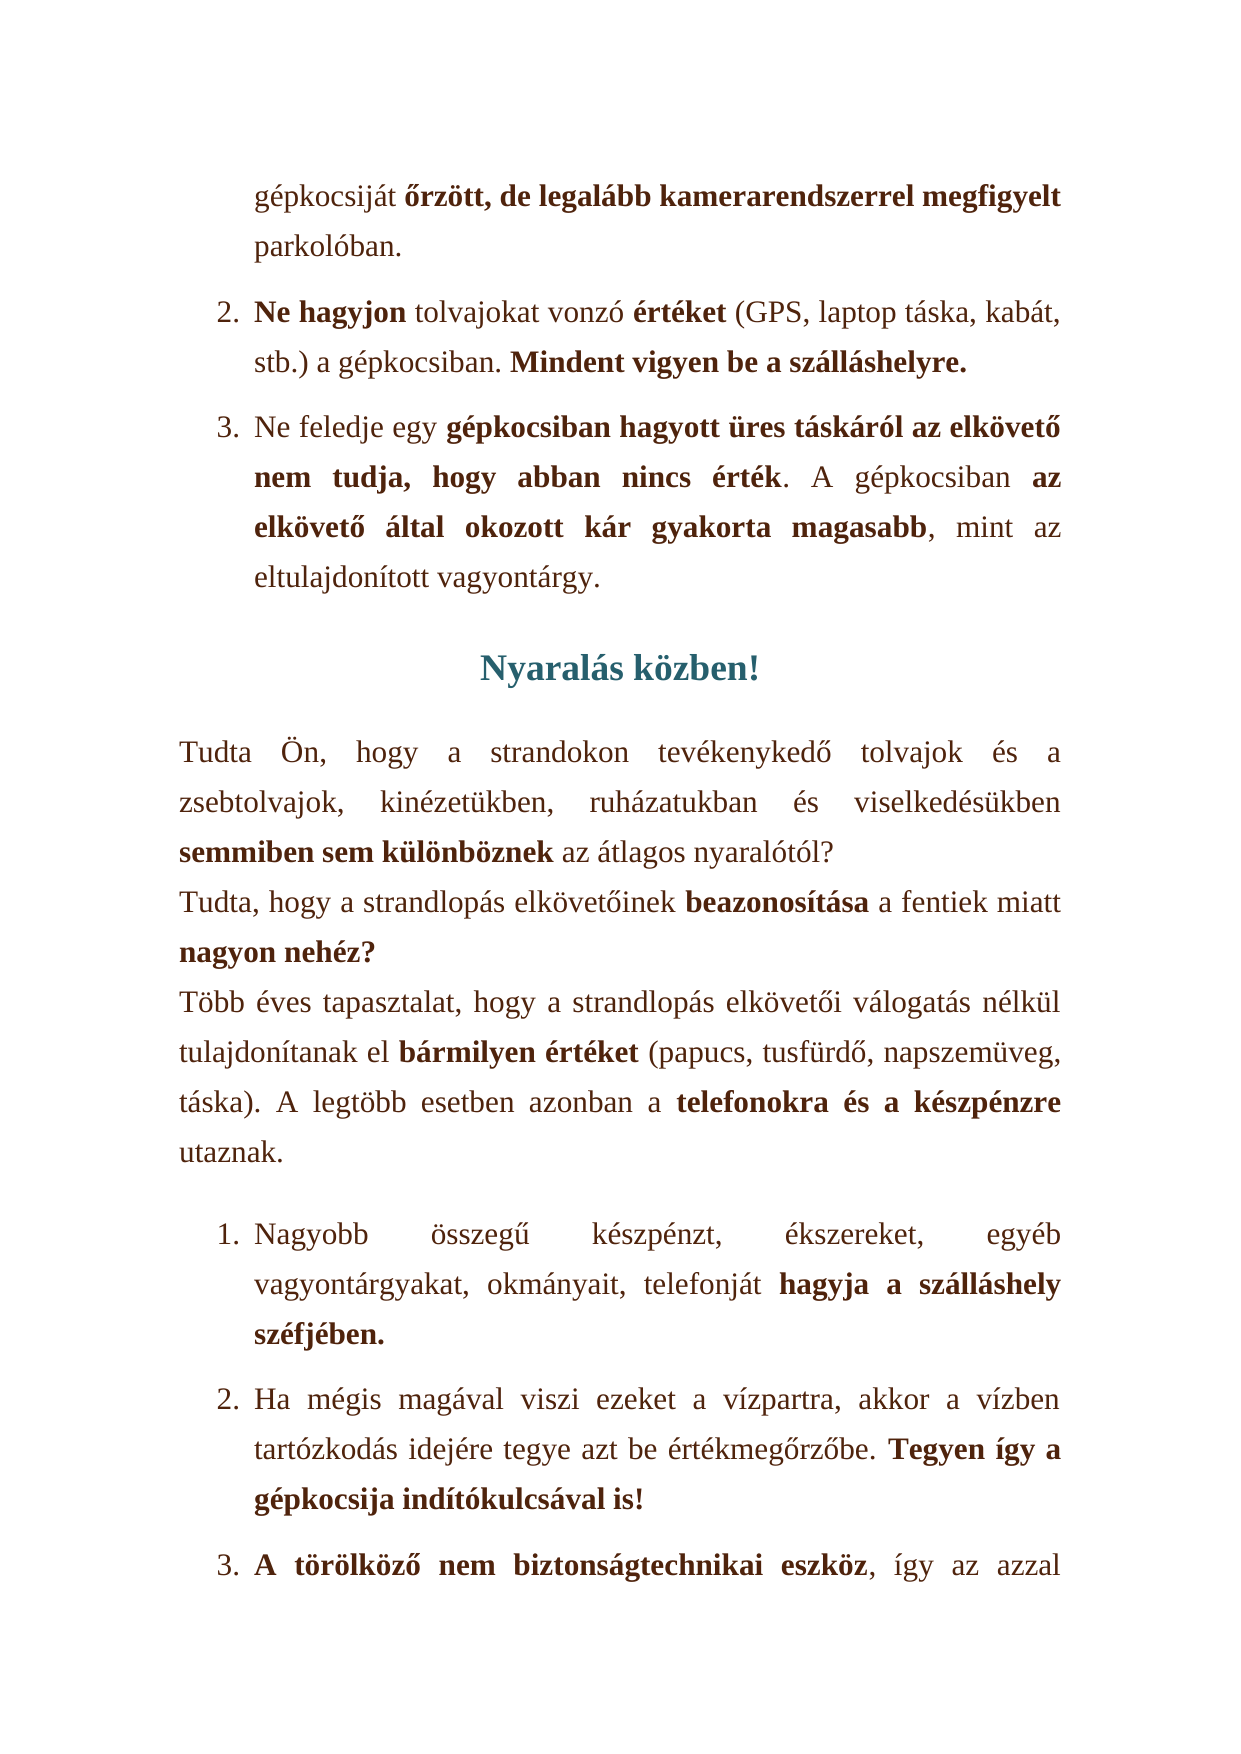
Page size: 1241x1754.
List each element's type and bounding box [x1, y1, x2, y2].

table_header [148, 148, 1093, 1598]
